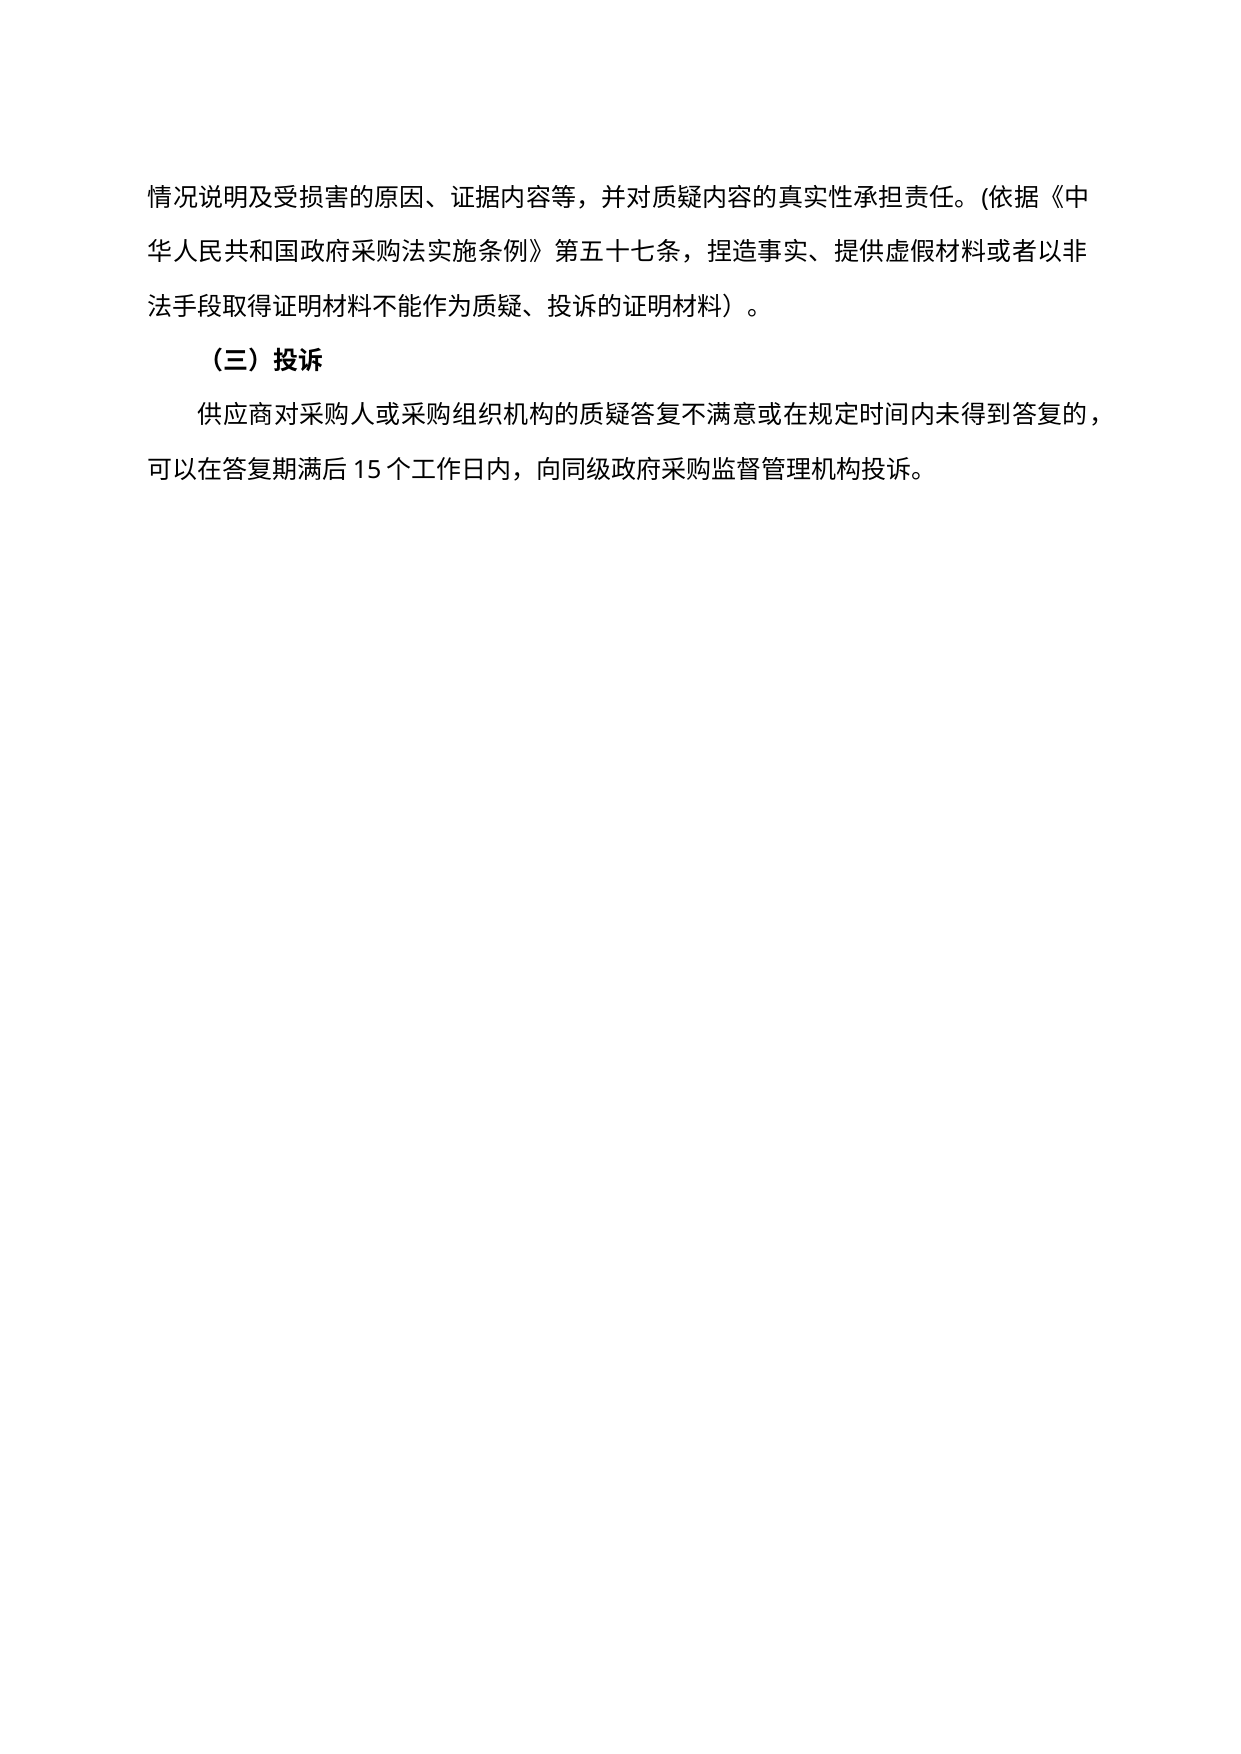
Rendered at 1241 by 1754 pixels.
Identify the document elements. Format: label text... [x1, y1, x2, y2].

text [148, 177, 1089, 322]
text （三）投诉 [148, 340, 1089, 377]
text 供应商对采购人或采购组织机构的质疑答复不满意或在规定时间内未得到答复的，可以在答复期满后15个工作日内，向同级政府采购监督管理机构投诉。 [148, 395, 1089, 485]
